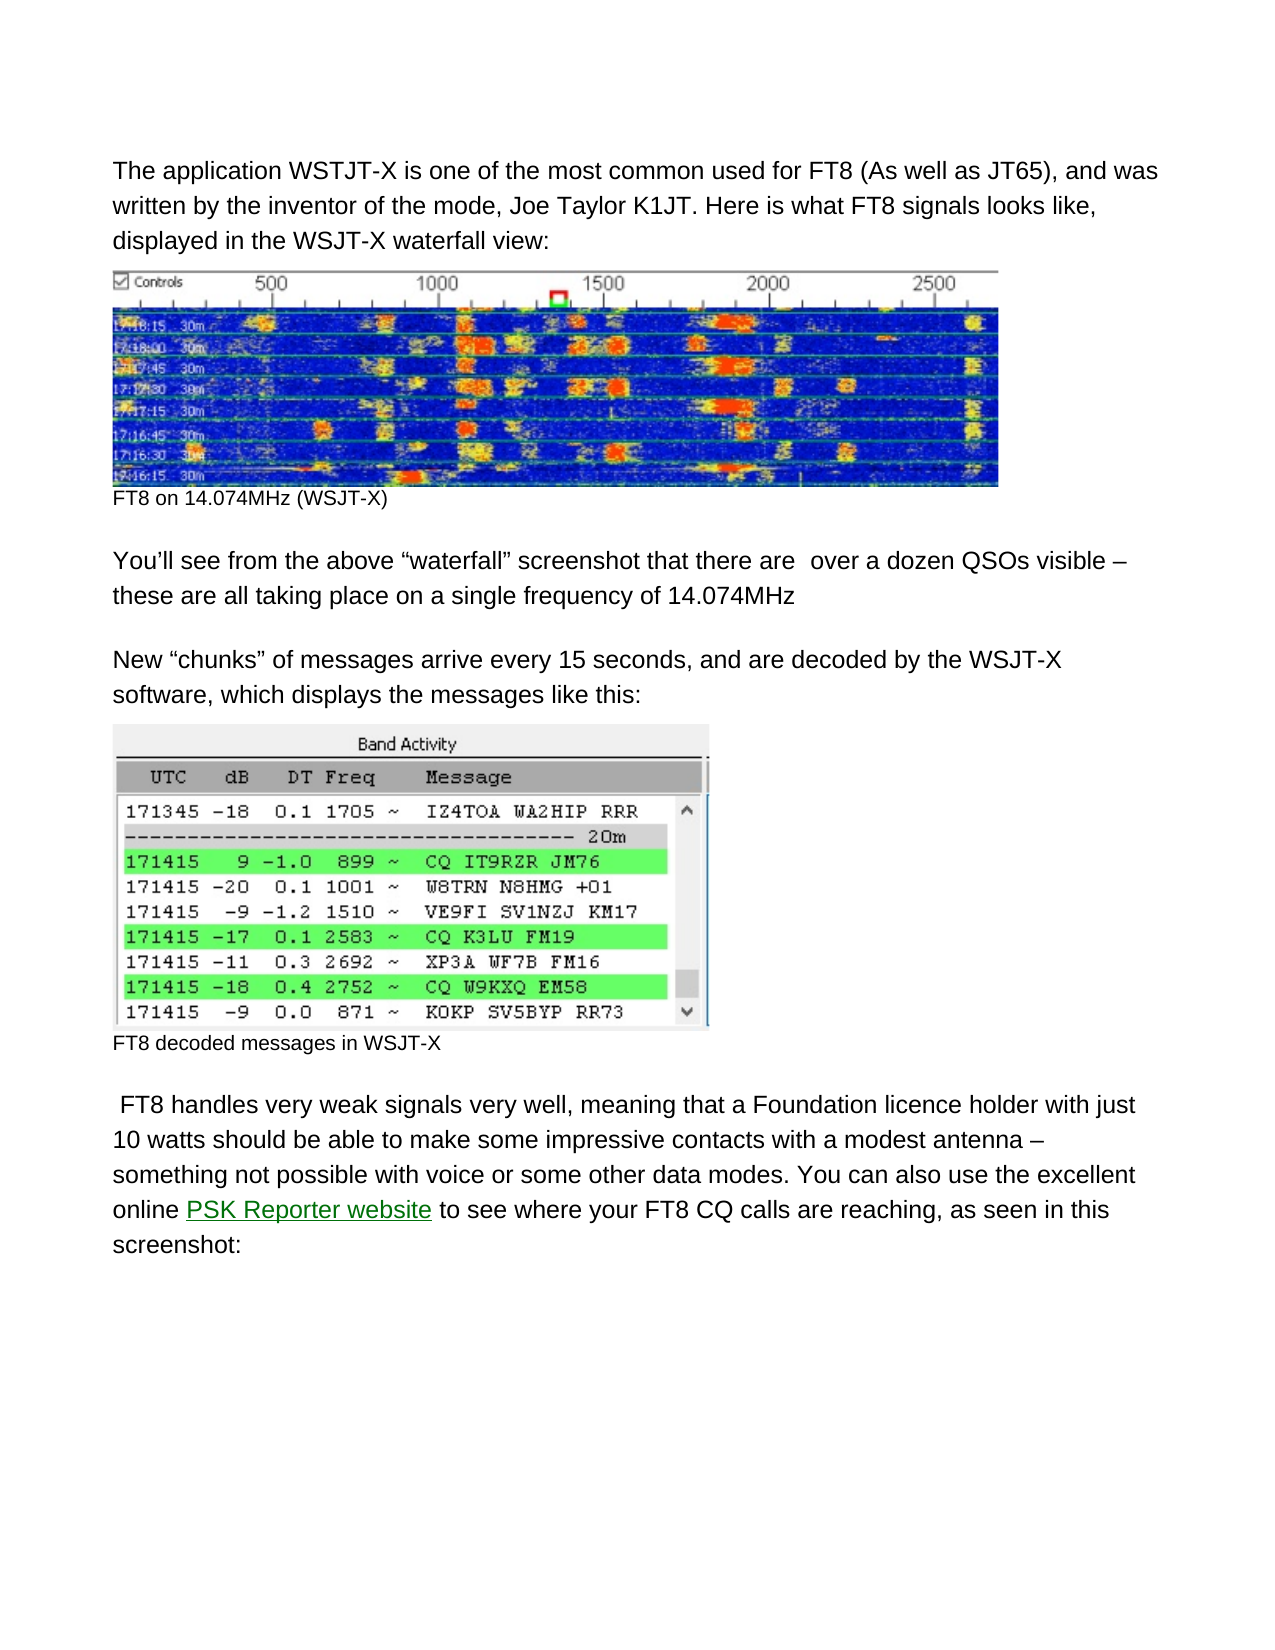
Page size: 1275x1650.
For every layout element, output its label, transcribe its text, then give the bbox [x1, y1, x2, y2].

text FT8 handles very weak signals very well, meaning that a Foundation licence holder with just 10 watts should be able to make some impressive contacts with a modest antenna – something not possible with voice or some other data modes. You can also use the excellent online PSK Reporter website to see where your FT8 CQ calls are reaching, as seen in this screenshot: [112, 1083, 1162, 1258]
text New “chunks” of messages arrive every 15 seconds, and are decoded by the WSJT-X software, which displays the messages like this: [112, 638, 1162, 708]
picture [112, 724, 710, 1031]
text FT8 on 14.074MHz (WSJT-X) [112, 486, 1162, 510]
text The application WSTJT-X is one of the most common used for FT8 (As well as JT65), and was written by the inventor of the mode, Joe Taylor K1JT. Here is what FT8 signals looks like, displayed in the WSJT-X waterfall view: [112, 150, 1162, 255]
text You’ll see from the above “waterfall” screenshot that there are over a dozen QSOs visible – these are all taking place on a single frequency of 14.074MHz [112, 539, 1162, 609]
text FT8 decoded messages in WSJT-X [112, 1030, 1162, 1054]
picture [112, 270, 999, 487]
